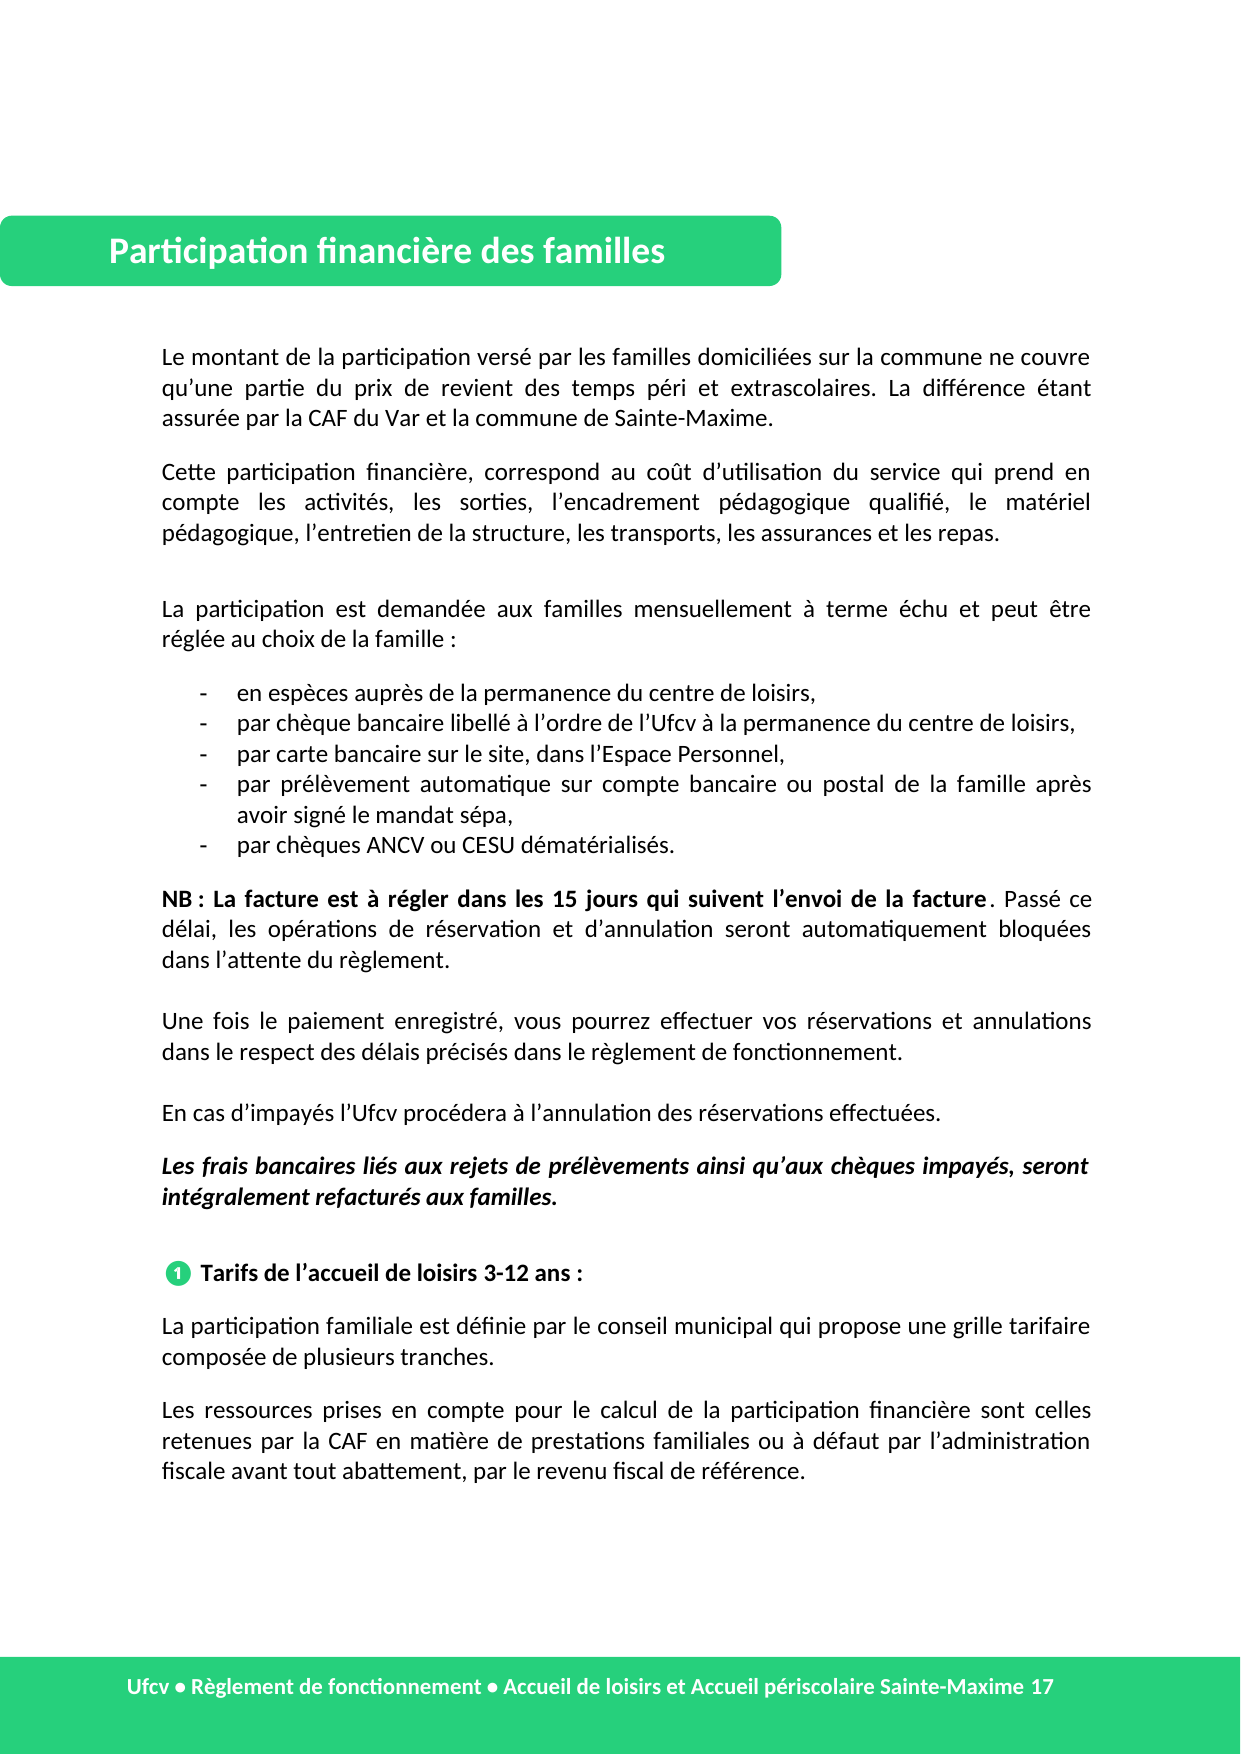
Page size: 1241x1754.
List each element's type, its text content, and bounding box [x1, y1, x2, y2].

list par prélèvement automatique sur compte bancaire ou postal de la famille après avoir signé le mandat sépa, [199, 768, 1092, 829]
text NB : La facture est à régler dans les 15 jours qui suivent l’envoi de la facture. Passé ce délai, les opérations de réservation et d’annulation seront automatiquement bloquées dans l’attente du règlement. [162, 883, 1092, 974]
text Une fois le paiement enregistré, vous pourrez effectuer vos réservations et annulations dans le respect des délais précisés dans le règlement de fonctionnement. [162, 1005, 1092, 1066]
list par chèques ANCV ou CESU dématérialisés. [199, 829, 1092, 860]
list en espèces auprès de la permanence du centre de loisirs, [199, 677, 1092, 707]
text Cette participation financière, correspond au coût d’utilisation du service qui prend en compte les activités, les sorties, l’encadrement pédagogique qualifié, le matériel pédagogique, l’entretien de la structure, les transports, les assurances et les repas. [162, 456, 1092, 547]
text La participation familiale est définie par le conseil municipal qui propose une grille tarifaire composée de plusieurs tranches. [162, 1310, 1092, 1371]
list par carte bancaire sur le site, dans l’Espace Personnel, [199, 738, 1092, 768]
text Les frais bancaires liés aux rejets de prélèvements ainsi qu’aux chèques impayés, seront intégralement refacturés aux familles. [162, 1150, 1092, 1211]
text ❶ Tarifs de l’accueil de loisirs 3-12 ans : [162, 1257, 1092, 1287]
text Le montant de la participation versé par les familles domiciliées sur la commune ne couvre qu’une partie du prix de revient des temps péri et extrascolaires. La différence étant assurée par la CAF du Var et la commune de Sainte-Maxime. [162, 341, 1092, 433]
list par chèque bancaire libellé à l’ordre de l’Ufcv à la permanence du centre de loisirs, [199, 707, 1092, 738]
text La participation est demandée aux familles mensuellement à terme échu et peut être réglée au choix de la famille : [162, 593, 1092, 654]
text Les ressources prises en compte pour le calcul de la participation financière sont celles retenues par la CAF en matière de prestations familiales ou à défaut par l’administration fiscale avant tout abattement, par le revenu fiscal de référence. [162, 1394, 1092, 1486]
text En cas d’impayés l’Ufcv procédera à l’annulation des réservations effectuées. [162, 1097, 1092, 1127]
